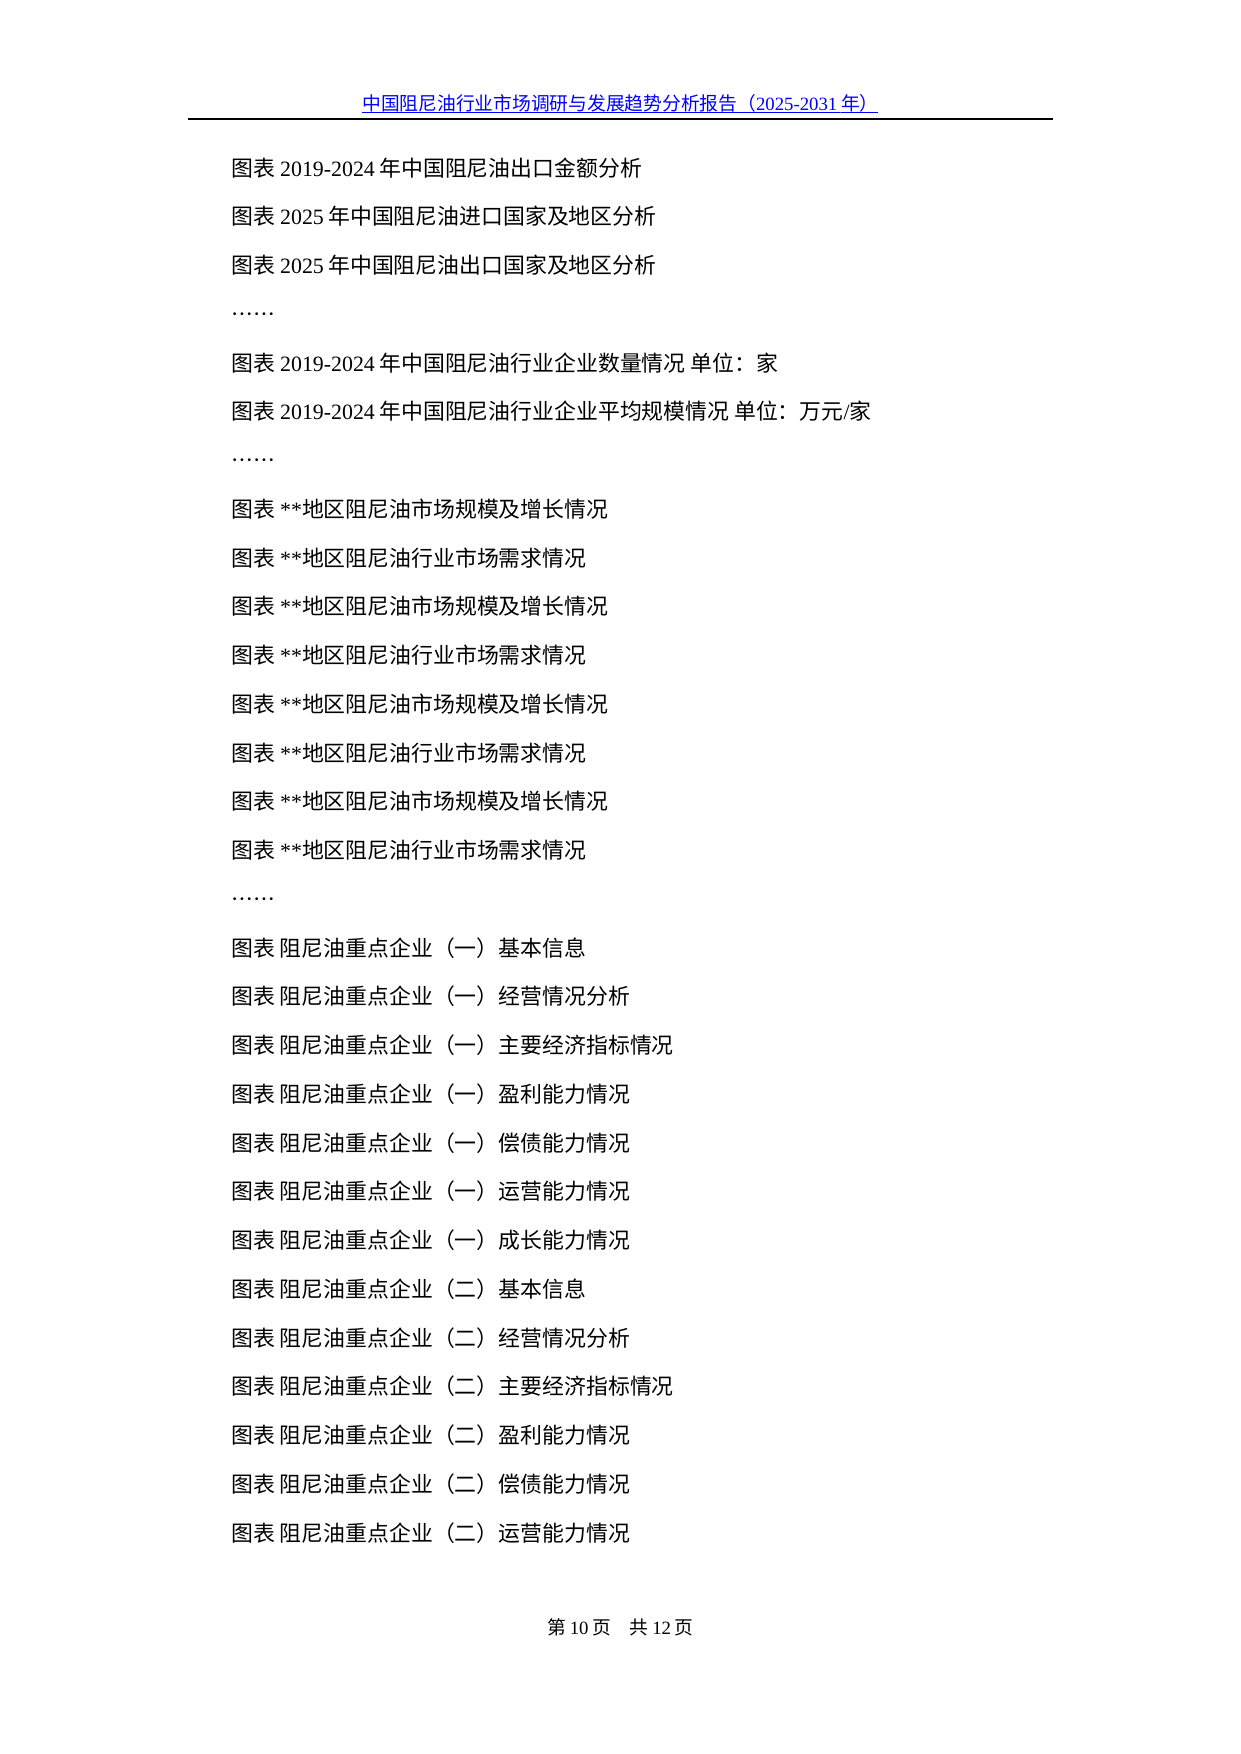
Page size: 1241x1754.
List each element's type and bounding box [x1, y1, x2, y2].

text [187, 150, 1053, 1548]
